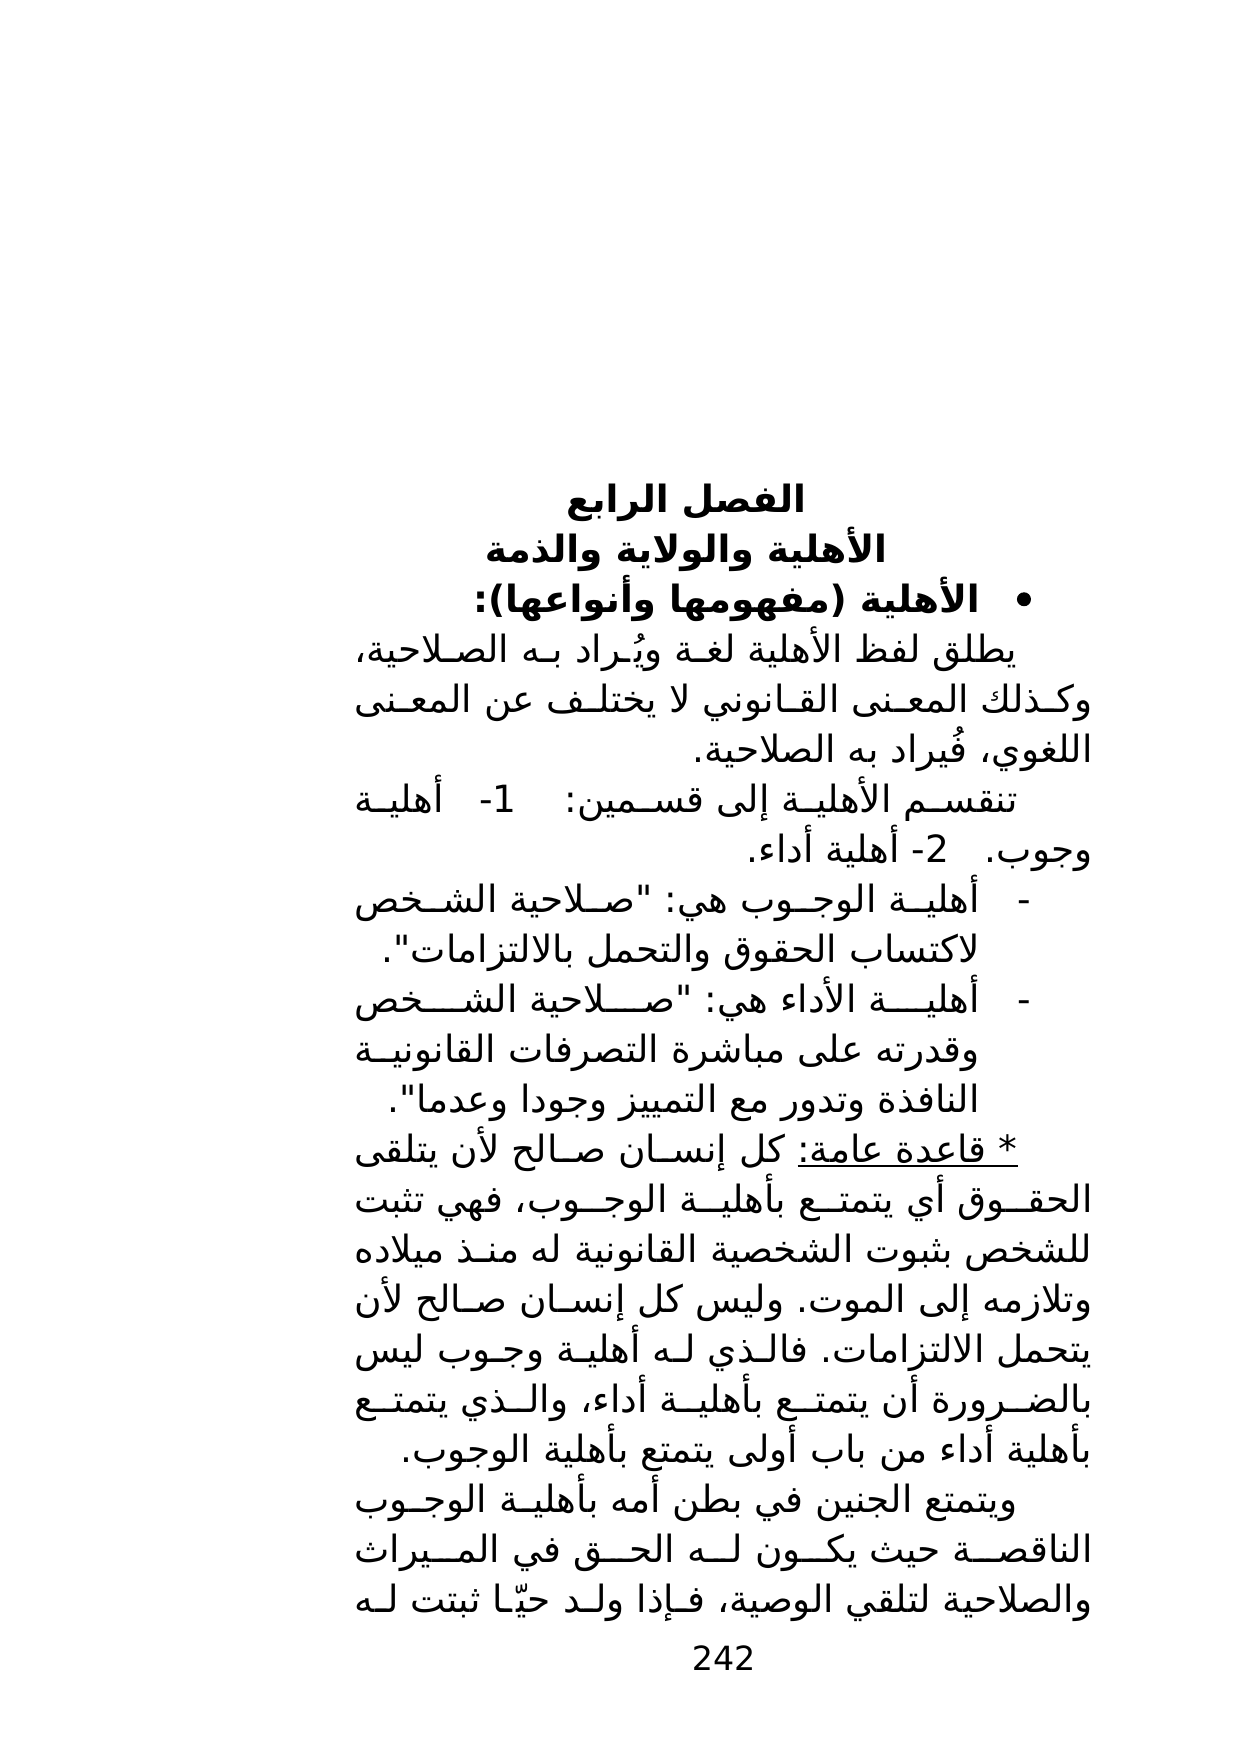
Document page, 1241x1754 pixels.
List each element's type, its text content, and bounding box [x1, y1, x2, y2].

list أهلية الوجوب هي: "صلاحية الشخص لاكتساب الحقوق والتحمل بالالتزامات". [354, 872, 1017, 972]
text يطلق لفظ الأهلية لغة ويُراد به الصلاحية، وكذلك المعنى القانوني لا يختلف عن المعنى اللغوي، فُيراد به الصلاحية. [354, 622, 1092, 772]
text * قاعدة عامة: كل إنسان صالح لأن يتلقى الحقوق أي يتمتع بأهلية الوجوب، فهي تثبت للشخص بثبوت الشخصية القانونية له منذ ميلاده وتلازمه إلى الموت. وليس كل إنسان صالح لأن يتحمل الالتزامات. فالذي له أهلية وجوب ليس بالضرورة أن يتمتع بأهلية أداء، والذي يتمتع بأهلية أداء من باب أولى يتمتع بأهلية الوجوب. [354, 1122, 1092, 1472]
list الأهلية (مفهومها وأنواعها): [354, 572, 1017, 622]
text الأهلية والولاية والذمة [354, 522, 1092, 572]
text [354, 1472, 1092, 1622]
text تنقسم الأهلية إلى قسمين: 1- أهلية وجوب. 2- أهلية أداء. [354, 772, 1092, 872]
text الفصل الرابع [354, 472, 1092, 522]
list أهلية الأداء هي: "صلاحية الشخص وقدرته على مباشرة التصرفات القانونية النافذة وتدور مع التمييز وجودا وعدما". [354, 972, 1017, 1122]
